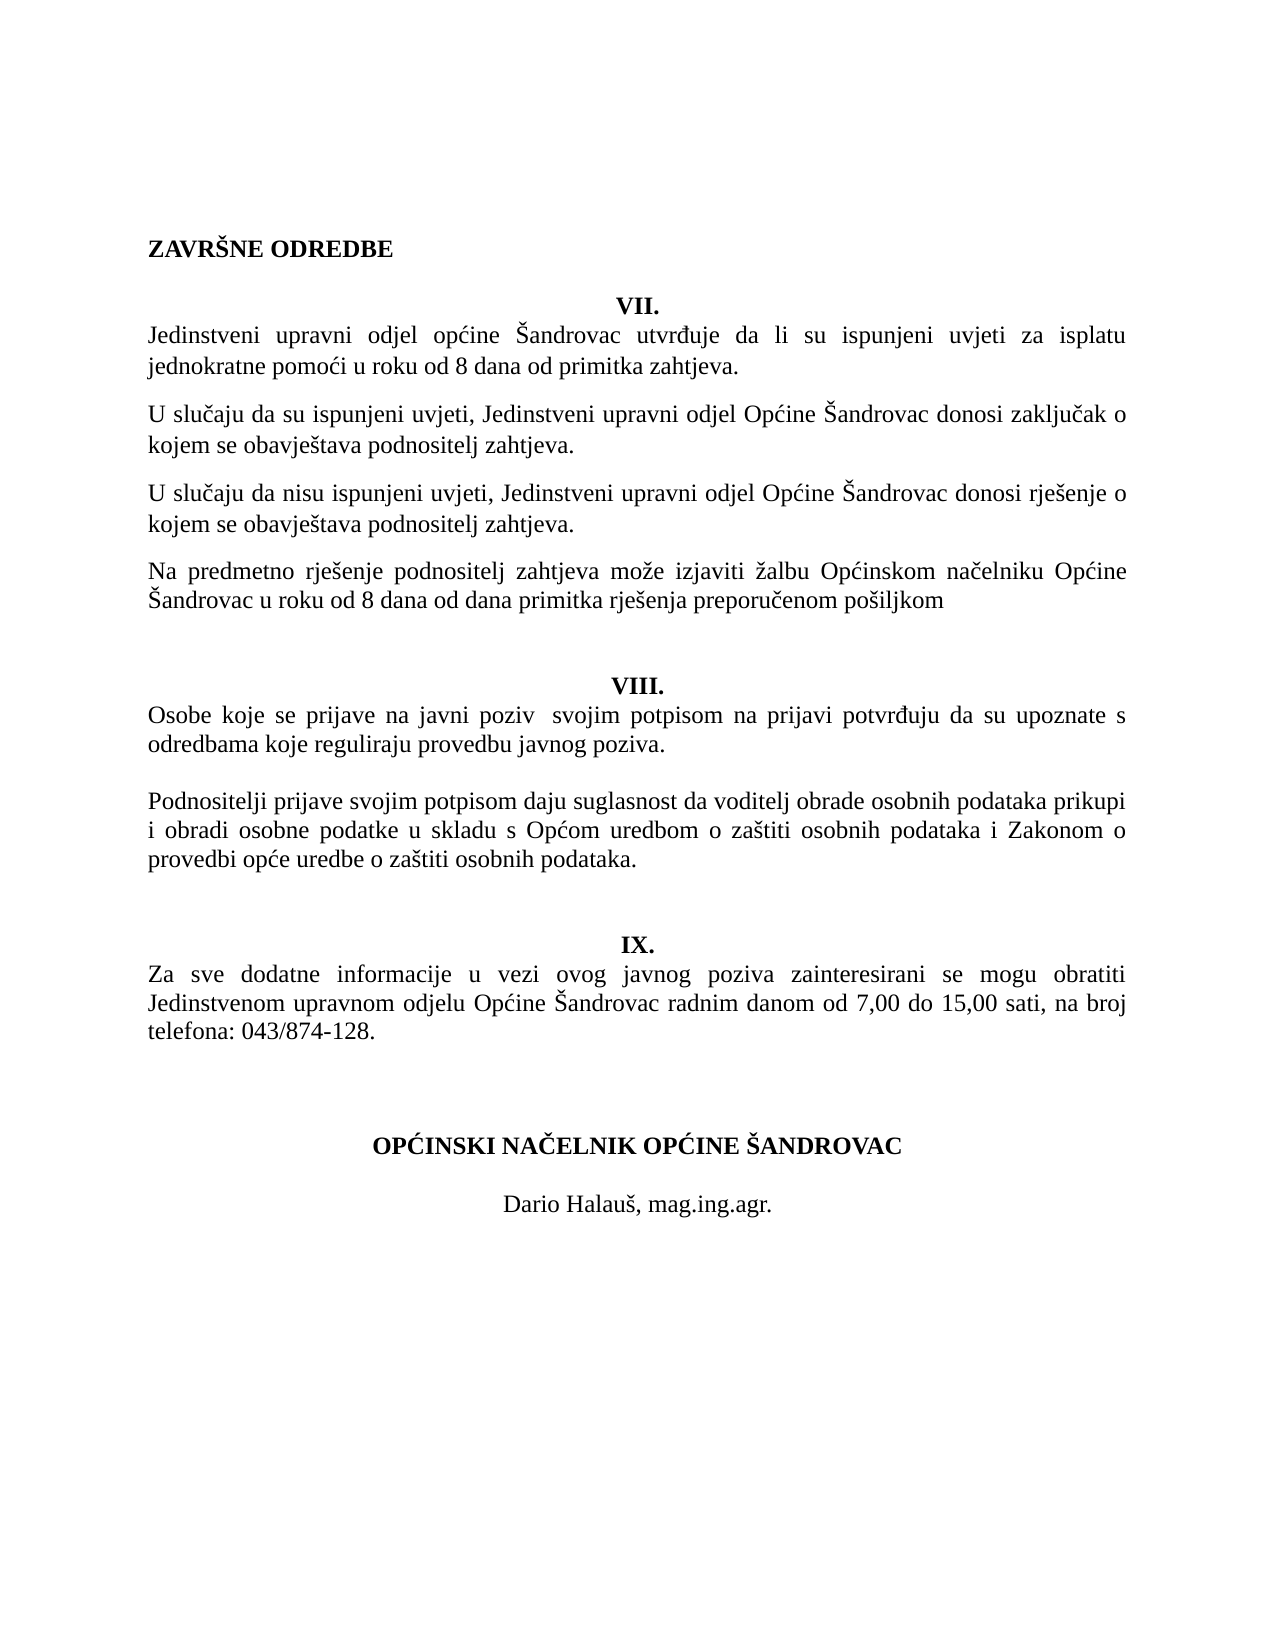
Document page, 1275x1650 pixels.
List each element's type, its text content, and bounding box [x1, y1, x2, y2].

text Osobe koje se prijave na javni poziv svojim potpisom na prijavi potvrđuju da su upoznate s odredbama koje reguliraju provedbu javnog poziva. [148, 700, 1127, 758]
text Jedinstveni upravni odjel općine Šandrovac utvrđuje da li su ispunjeni uvjeti za isplatu jednokratne pomoći u roku od 8 dana od primitka zahtjeva. [148, 320, 1127, 380]
text VIII. [148, 671, 1127, 700]
text Za sve dodatne informacije u vezi ovog javnog poziva zainteresirani se mogu obratiti Jedinstvenom upravnom odjelu Općine Šandrovac radnim danom od 7,00 do 15,00 sati, na broj telefona: 043/874-128. [148, 959, 1127, 1045]
text Na predmetno rješenje podnositelj zahtjeva može izjaviti žalbu Općinskom načelniku Općine Šandrovac u roku od 8 dana od dana primitka rješenja preporučenom pošiljkom [148, 556, 1127, 614]
text U slučaju da su ispunjeni uvjeti, Jedinstveni upravni odjel Općine Šandrovac donosi zaključak o kojem se obavještava podnositelj zahtjeva. [148, 399, 1127, 459]
text OPĆINSKI NAČELNIK OPĆINE ŠANDROVAC [148, 1131, 1127, 1160]
text Dario Halauš, mag.ing.agr. [148, 1189, 1127, 1218]
text Podnositelji prijave svojim potpisom daju suglasnost da voditelj obrade osobnih podataka prikupi i obradi osobne podatke u skladu s Općom uredbom o zaštiti osobnih podataka i Zakonom o provedbi opće uredbe o zaštiti osobnih podataka. [148, 786, 1127, 873]
text ZAVRŠNE ODREDBE [148, 234, 1127, 263]
text U slučaju da nisu ispunjeni uvjeti, Jedinstveni upravni odjel Općine Šandrovac donosi rješenje o kojem se obavještava podnositelj zahtjeva. [148, 478, 1127, 537]
text IX. [148, 930, 1127, 959]
text VII. [148, 291, 1127, 320]
